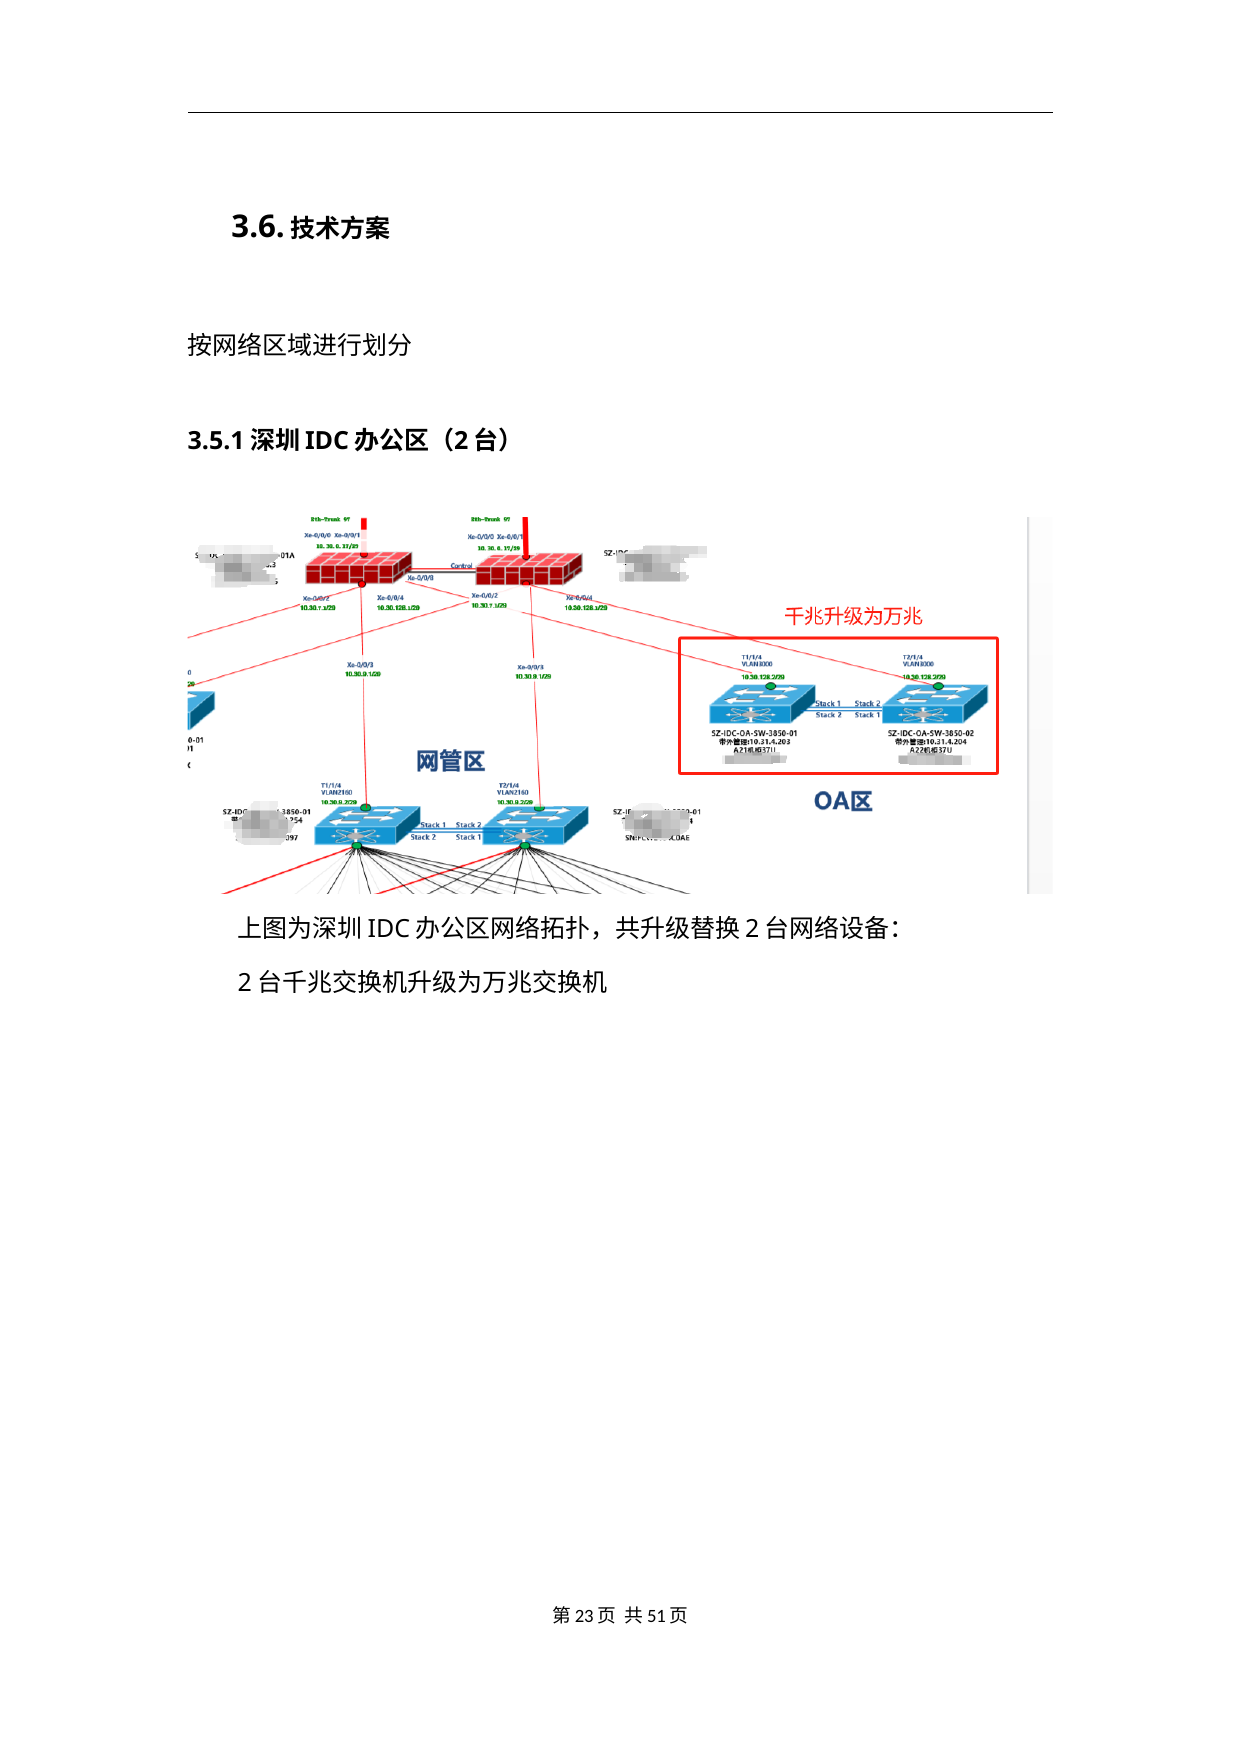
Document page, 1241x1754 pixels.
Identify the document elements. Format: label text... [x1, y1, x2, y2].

picture [187, 517, 1053, 894]
text 按网络区域进行划分 [187, 309, 1053, 377]
text 上图为深圳IDC办公区网络拓扑，共升级替换2台网络设备： [187, 908, 1053, 945]
text 2台千兆交换机升级为万兆交换机 [187, 963, 1053, 999]
subtitle 技术方案 [231, 191, 1053, 259]
subtitle 3.5.1深圳IDC办公区（2台） [187, 404, 1053, 472]
